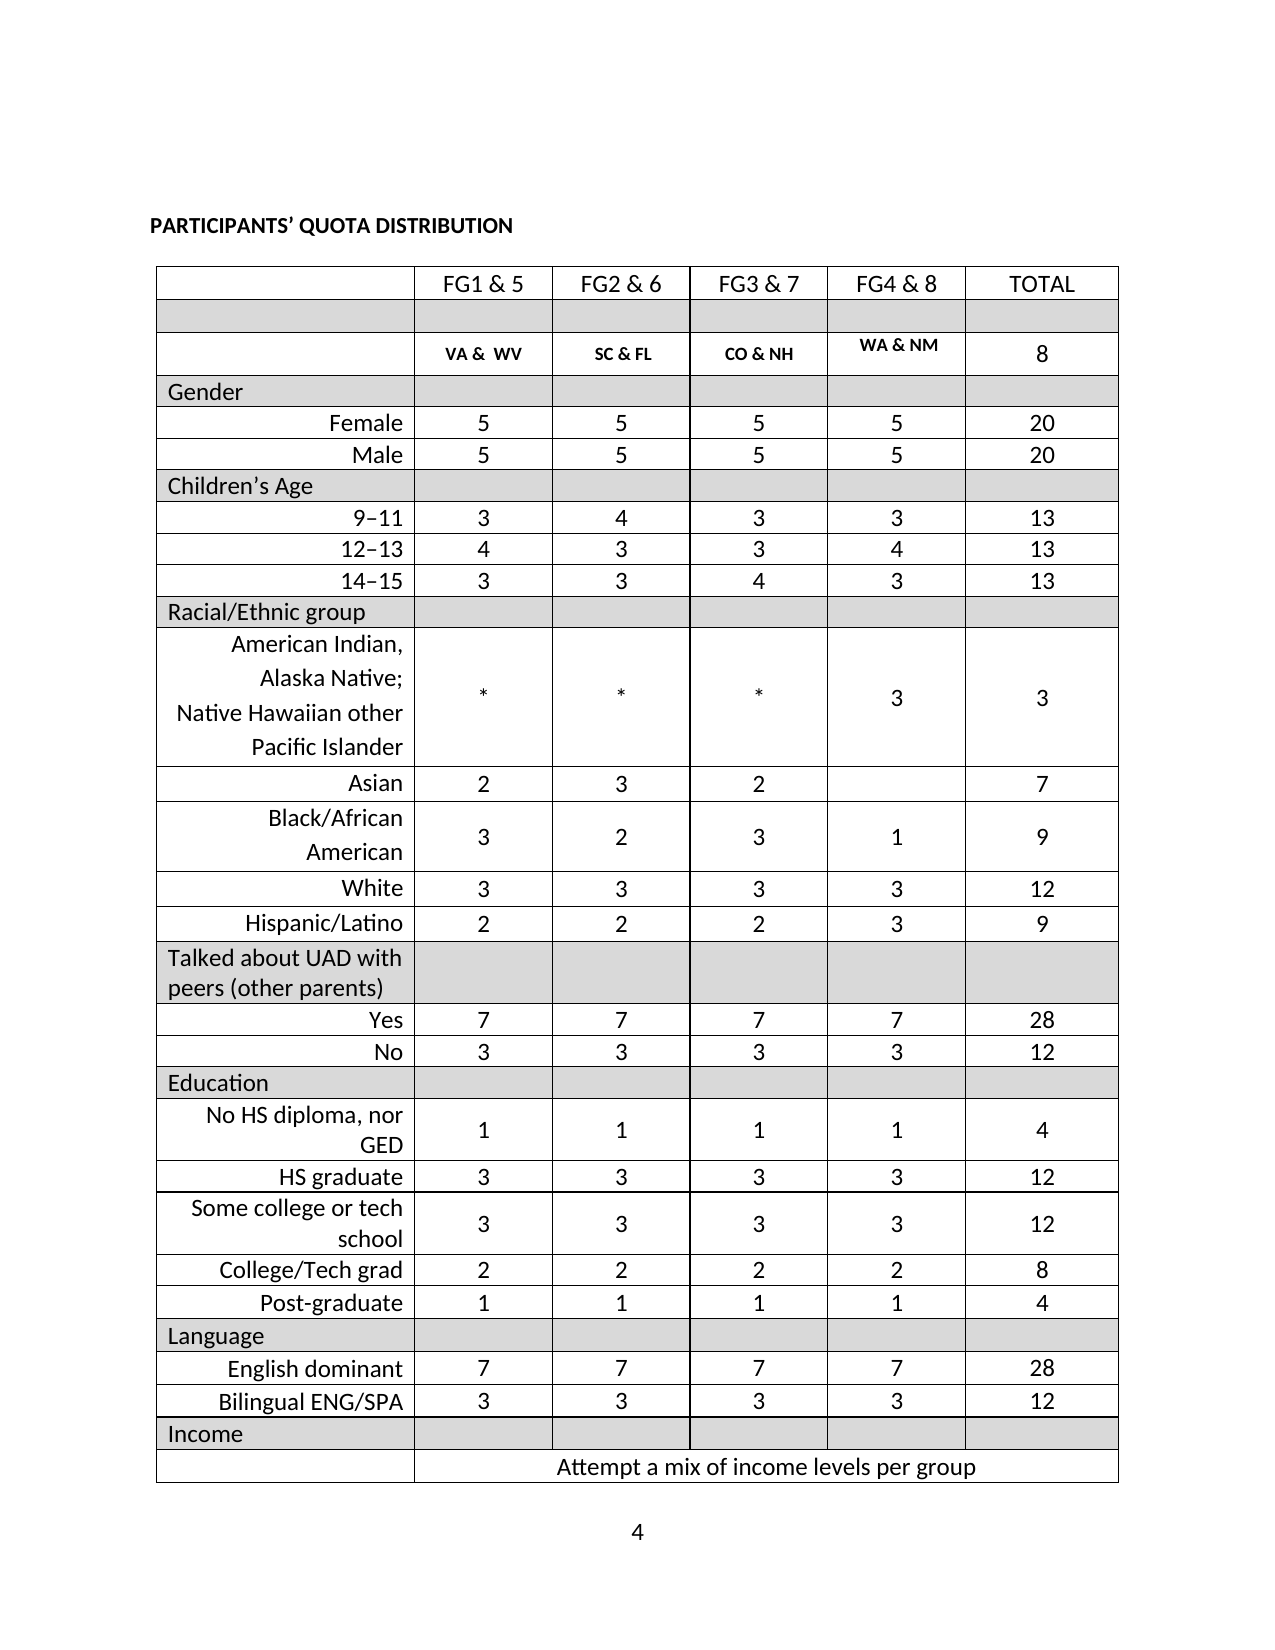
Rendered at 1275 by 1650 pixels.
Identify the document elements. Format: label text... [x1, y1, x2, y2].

table_cell [553, 376, 689, 406]
table_cell 7 [415, 1352, 552, 1383]
table_cell 20 [966, 407, 1118, 438]
table_cell [415, 376, 552, 406]
table_cell 4 [553, 502, 689, 532]
table_cell Yes [157, 1004, 414, 1035]
table_cell VA & WV [415, 333, 552, 374]
table_cell 3 [828, 1193, 965, 1253]
table_cell 3 [828, 1161, 965, 1191]
table_cell 14–15 [157, 565, 414, 596]
table_cell Post-graduate [157, 1286, 414, 1318]
table_cell 2 [415, 907, 552, 941]
table_cell 3 [415, 802, 552, 871]
table_cell White [157, 872, 414, 906]
table_header TOTAL [966, 267, 1118, 299]
table_cell [415, 597, 552, 627]
table_cell 12 [966, 1385, 1118, 1416]
table_cell 7 [415, 1004, 552, 1035]
table_cell American Indian, Alaska Native; Native Hawaiian other Pacific Islander [157, 628, 414, 766]
table_cell [691, 1418, 827, 1449]
table_cell WA & NM [828, 333, 965, 374]
table_cell 3 [553, 565, 689, 596]
table_cell [553, 1067, 689, 1098]
table_cell [553, 942, 689, 1003]
table_cell 3 [828, 1036, 965, 1066]
table_cell 1 [415, 1099, 552, 1160]
table_cell Female [157, 407, 414, 438]
table_cell [828, 300, 965, 332]
table_cell 7 [553, 1352, 689, 1383]
table_cell English dominant [157, 1352, 414, 1383]
table_cell Black/African American [157, 802, 414, 871]
table_cell [966, 597, 1118, 627]
table_cell 12 [966, 872, 1118, 906]
table_cell [691, 1319, 827, 1351]
table_cell [415, 1319, 552, 1351]
table_cell 20 [966, 439, 1118, 469]
table_cell 3 [828, 628, 965, 766]
table_cell 5 [415, 407, 552, 438]
table_cell 7 [553, 1004, 689, 1035]
table_cell 7 [828, 1352, 965, 1383]
table_cell [415, 1067, 552, 1098]
table_cell 3 [553, 534, 689, 564]
table_cell [415, 942, 552, 1003]
table_cell 3 [828, 565, 965, 596]
table_cell 5 [691, 439, 827, 469]
table_cell 3 [553, 1036, 689, 1066]
table_cell Asian [157, 767, 414, 801]
table_cell 3 [553, 1385, 689, 1416]
table_cell 3 [691, 1193, 827, 1253]
table_cell No [157, 1036, 414, 1066]
table_cell Racial/Ethnic group [157, 597, 414, 627]
table_cell Some college or tech school [157, 1193, 414, 1253]
table_cell 12 [966, 1161, 1118, 1191]
table_cell [553, 300, 689, 332]
table_cell [966, 1067, 1118, 1098]
table_cell Education [157, 1067, 414, 1098]
table_cell 3 [691, 872, 827, 906]
table_cell [828, 1067, 965, 1098]
table_cell [828, 942, 965, 1003]
table_cell 5 [553, 439, 689, 469]
table_cell 3 [553, 1161, 689, 1191]
table_cell Attempt a mix of income levels per group [415, 1450, 1118, 1482]
table_cell * [691, 628, 827, 766]
table_cell 2 [553, 802, 689, 871]
table_cell [553, 470, 689, 501]
table_cell [553, 1319, 689, 1351]
table_cell Talked about UAD with peers (other parents) [157, 942, 414, 1003]
table_cell 2 [415, 1255, 552, 1285]
table_cell CO & NH [691, 333, 827, 374]
table_cell 1 [691, 1099, 827, 1160]
table_cell [691, 470, 827, 501]
table_cell 7 [828, 1004, 965, 1035]
table_cell 5 [415, 439, 552, 469]
table_cell 4 [966, 1286, 1118, 1318]
table_cell 3 [828, 872, 965, 906]
table_cell 3 [415, 502, 552, 532]
table_cell [691, 376, 827, 406]
table_cell [691, 942, 827, 1003]
table_cell 2 [691, 767, 827, 801]
table_cell 8 [966, 333, 1118, 374]
table_cell 13 [966, 534, 1118, 564]
table_cell 3 [691, 802, 827, 871]
table_cell 3 [966, 628, 1118, 766]
table_cell 4 [415, 534, 552, 564]
table_cell [828, 767, 965, 801]
table_cell [415, 300, 552, 332]
table_cell [828, 376, 965, 406]
table_cell [157, 333, 414, 374]
table_cell 3 [553, 1193, 689, 1253]
table_cell [828, 1418, 965, 1449]
table_cell [966, 300, 1118, 332]
text PARTICIPANTS’ QUOTA DISTRIBUTION [150, 211, 1125, 239]
table_cell 3 [691, 534, 827, 564]
table_cell [966, 942, 1118, 1003]
table_cell Gender [157, 376, 414, 406]
table_cell 3 [691, 502, 827, 532]
table_cell [966, 470, 1118, 501]
table_cell Male [157, 439, 414, 469]
table_header FG2 & 6 [553, 267, 689, 299]
table_cell * [415, 628, 552, 766]
table_cell [966, 376, 1118, 406]
table_cell 12 [966, 1036, 1118, 1066]
table_cell 2 [828, 1255, 965, 1285]
table_cell HS graduate [157, 1161, 414, 1191]
table_cell No HS diploma, nor GED [157, 1099, 414, 1160]
table_cell 3 [415, 1385, 552, 1416]
table_cell 3 [691, 1036, 827, 1066]
table_cell 7 [691, 1004, 827, 1035]
table_header FG1 & 5 [415, 267, 552, 299]
table_cell 5 [828, 439, 965, 469]
table_cell [691, 597, 827, 627]
table_cell 7 [691, 1352, 827, 1383]
table_cell 3 [828, 1385, 965, 1416]
table_cell 2 [553, 907, 689, 941]
table_cell [157, 1450, 414, 1482]
table_cell 28 [966, 1352, 1118, 1383]
table_cell 9 [966, 907, 1118, 941]
table_cell 2 [691, 907, 827, 941]
table_cell 4 [966, 1099, 1118, 1160]
table_cell [828, 1319, 965, 1351]
table_cell [691, 300, 827, 332]
table_cell Language [157, 1319, 414, 1351]
table_cell 3 [691, 1161, 827, 1191]
table_cell 1 [691, 1286, 827, 1318]
table_cell [966, 1418, 1118, 1449]
table_cell 3 [415, 1193, 552, 1253]
table_cell [553, 597, 689, 627]
table_header FG3 & 7 [691, 267, 827, 299]
table_cell 12–13 [157, 534, 414, 564]
table_cell 3 [553, 767, 689, 801]
table_cell 5 [828, 407, 965, 438]
table_cell 9 [966, 802, 1118, 871]
table_cell * [553, 628, 689, 766]
table_cell 3 [553, 872, 689, 906]
table_cell 3 [415, 565, 552, 596]
table_cell 8 [966, 1255, 1118, 1285]
table_cell 9–11 [157, 502, 414, 532]
table_cell 4 [691, 565, 827, 596]
table_cell [966, 1319, 1118, 1351]
table_cell 3 [415, 1036, 552, 1066]
table_cell 1 [553, 1286, 689, 1318]
table_cell 12 [966, 1193, 1118, 1253]
table_cell 3 [828, 907, 965, 941]
table_cell 7 [966, 767, 1118, 801]
table_cell 4 [828, 534, 965, 564]
table_cell SC & FL [553, 333, 689, 374]
table_cell 1 [553, 1099, 689, 1160]
table_cell College/Tech grad [157, 1255, 414, 1285]
table_header FG4 & 8 [828, 267, 965, 299]
table_cell [415, 1418, 552, 1449]
table_cell 1 [828, 802, 965, 871]
table_cell 5 [553, 407, 689, 438]
table_cell 1 [828, 1286, 965, 1318]
table_cell 5 [691, 407, 827, 438]
table_cell [157, 300, 414, 332]
table_cell 1 [415, 1286, 552, 1318]
table_cell [691, 1067, 827, 1098]
table_cell 2 [553, 1255, 689, 1285]
table_cell 2 [415, 767, 552, 801]
table_cell 3 [415, 1161, 552, 1191]
table_cell 3 [691, 1385, 827, 1416]
table_cell [415, 470, 552, 501]
table_cell Hispanic/Latino [157, 907, 414, 941]
table_cell Children’s Age [157, 470, 414, 501]
table_cell [553, 1418, 689, 1449]
table_cell 2 [691, 1255, 827, 1285]
table_cell [828, 597, 965, 627]
table_header [157, 267, 414, 299]
table_cell 1 [828, 1099, 965, 1160]
table_cell 3 [828, 502, 965, 532]
table_cell 28 [966, 1004, 1118, 1035]
table_cell 3 [415, 872, 552, 906]
table_cell [828, 470, 965, 501]
table_cell Income [157, 1418, 414, 1449]
table_cell Bilingual ENG/SPA [157, 1385, 414, 1416]
table_cell 13 [966, 502, 1118, 532]
table_cell 13 [966, 565, 1118, 596]
